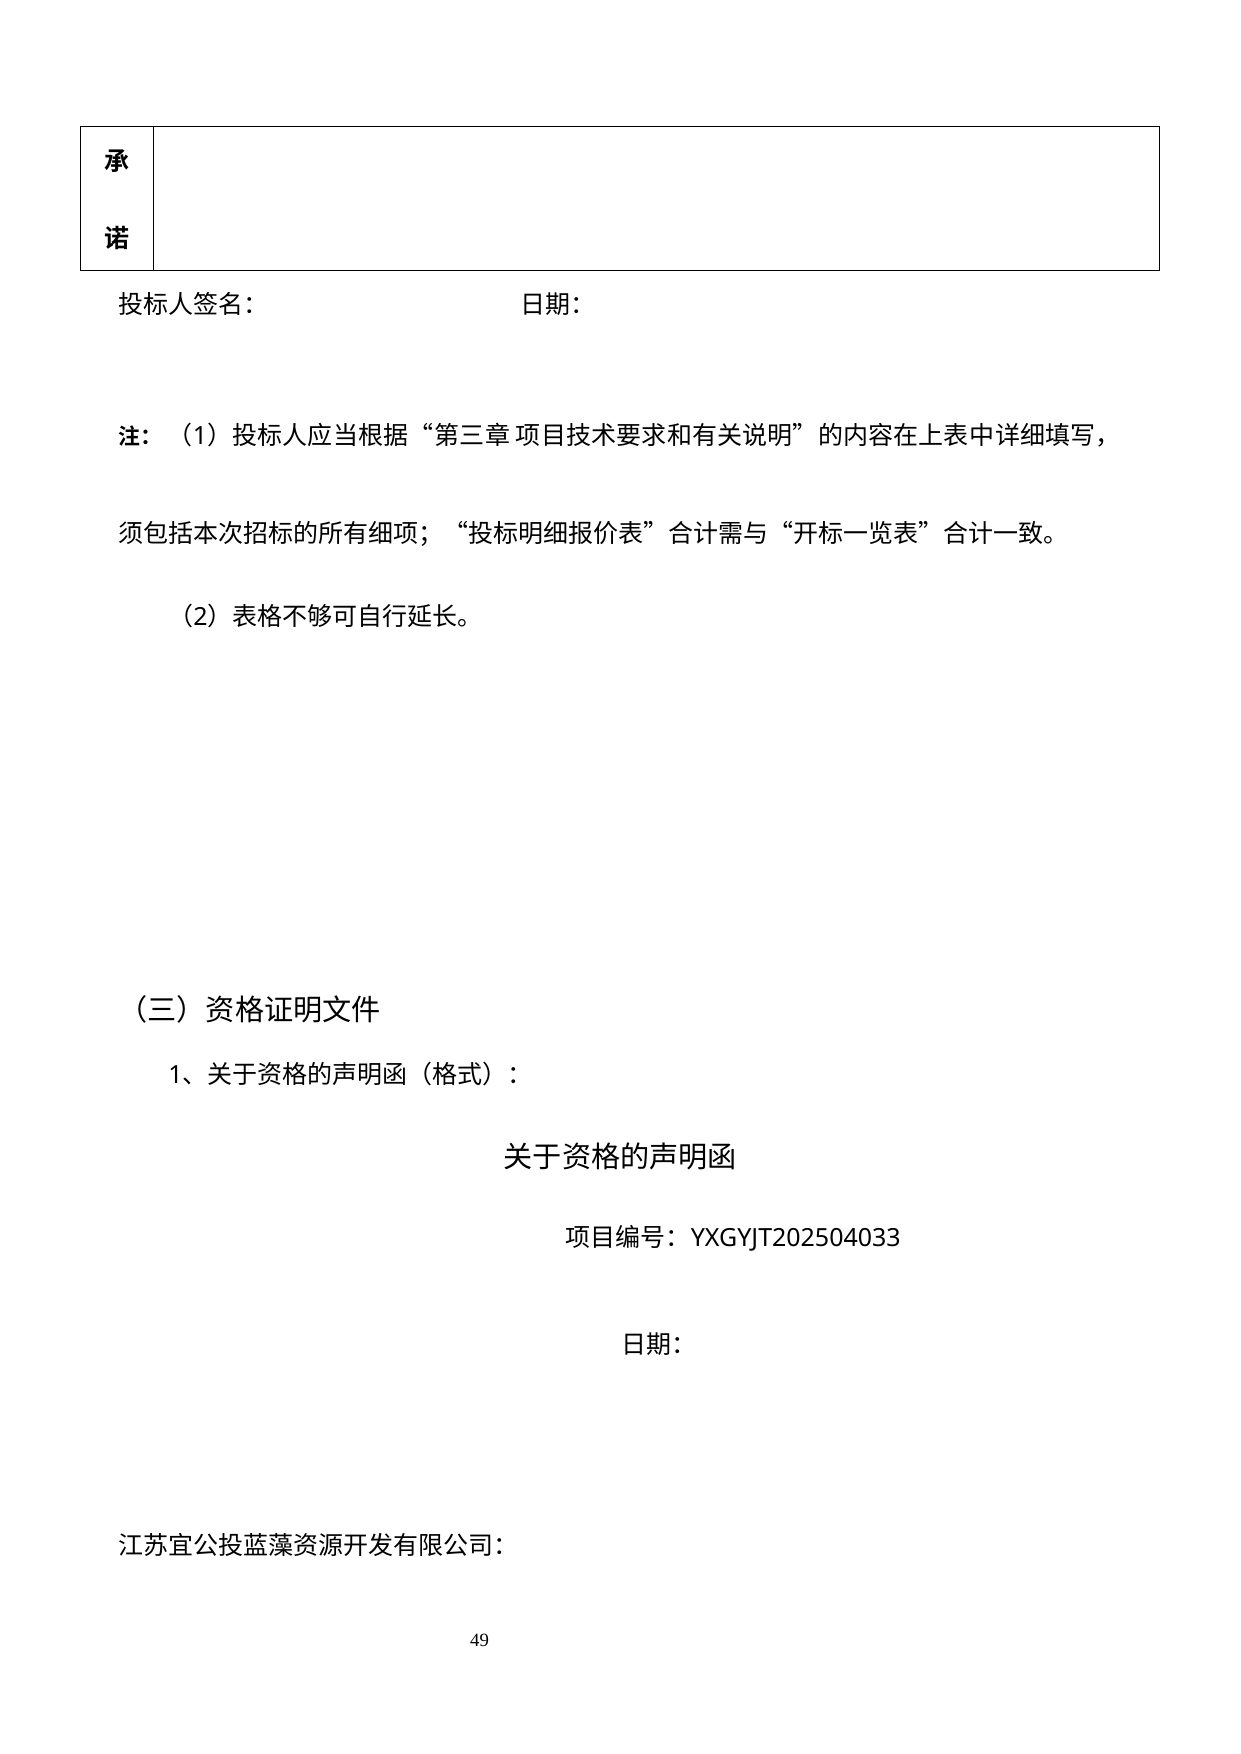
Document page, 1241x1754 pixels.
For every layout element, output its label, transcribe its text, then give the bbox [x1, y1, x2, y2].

text （三）资格证明文件 [118, 976, 1122, 1041]
text 江苏宜公投蓝藻资源开发有限公司： [118, 1511, 1122, 1576]
table_cell 服 务 承 诺 [81, 127, 153, 269]
text （2）表格不够可自行延长。 [118, 582, 1122, 647]
text 关于资格的声明函 [118, 1122, 1122, 1187]
text 投标人签名： 日期： [118, 271, 1122, 336]
table_cell [154, 127, 1159, 269]
text 注： （1）投标人应当根据“第三章 项目技术要求和有关说明”的内容在上表中详细填写，须包括本次招标的所有细项；“投标明细报价表”合计需与“开标一览表”合计一致。 [118, 401, 1122, 564]
text 日期： [118, 1311, 1122, 1376]
text 1、关于资格的声明函（格式）： [118, 1041, 1122, 1106]
text 项目编号：YXGYJT202504033 [118, 1203, 1122, 1268]
